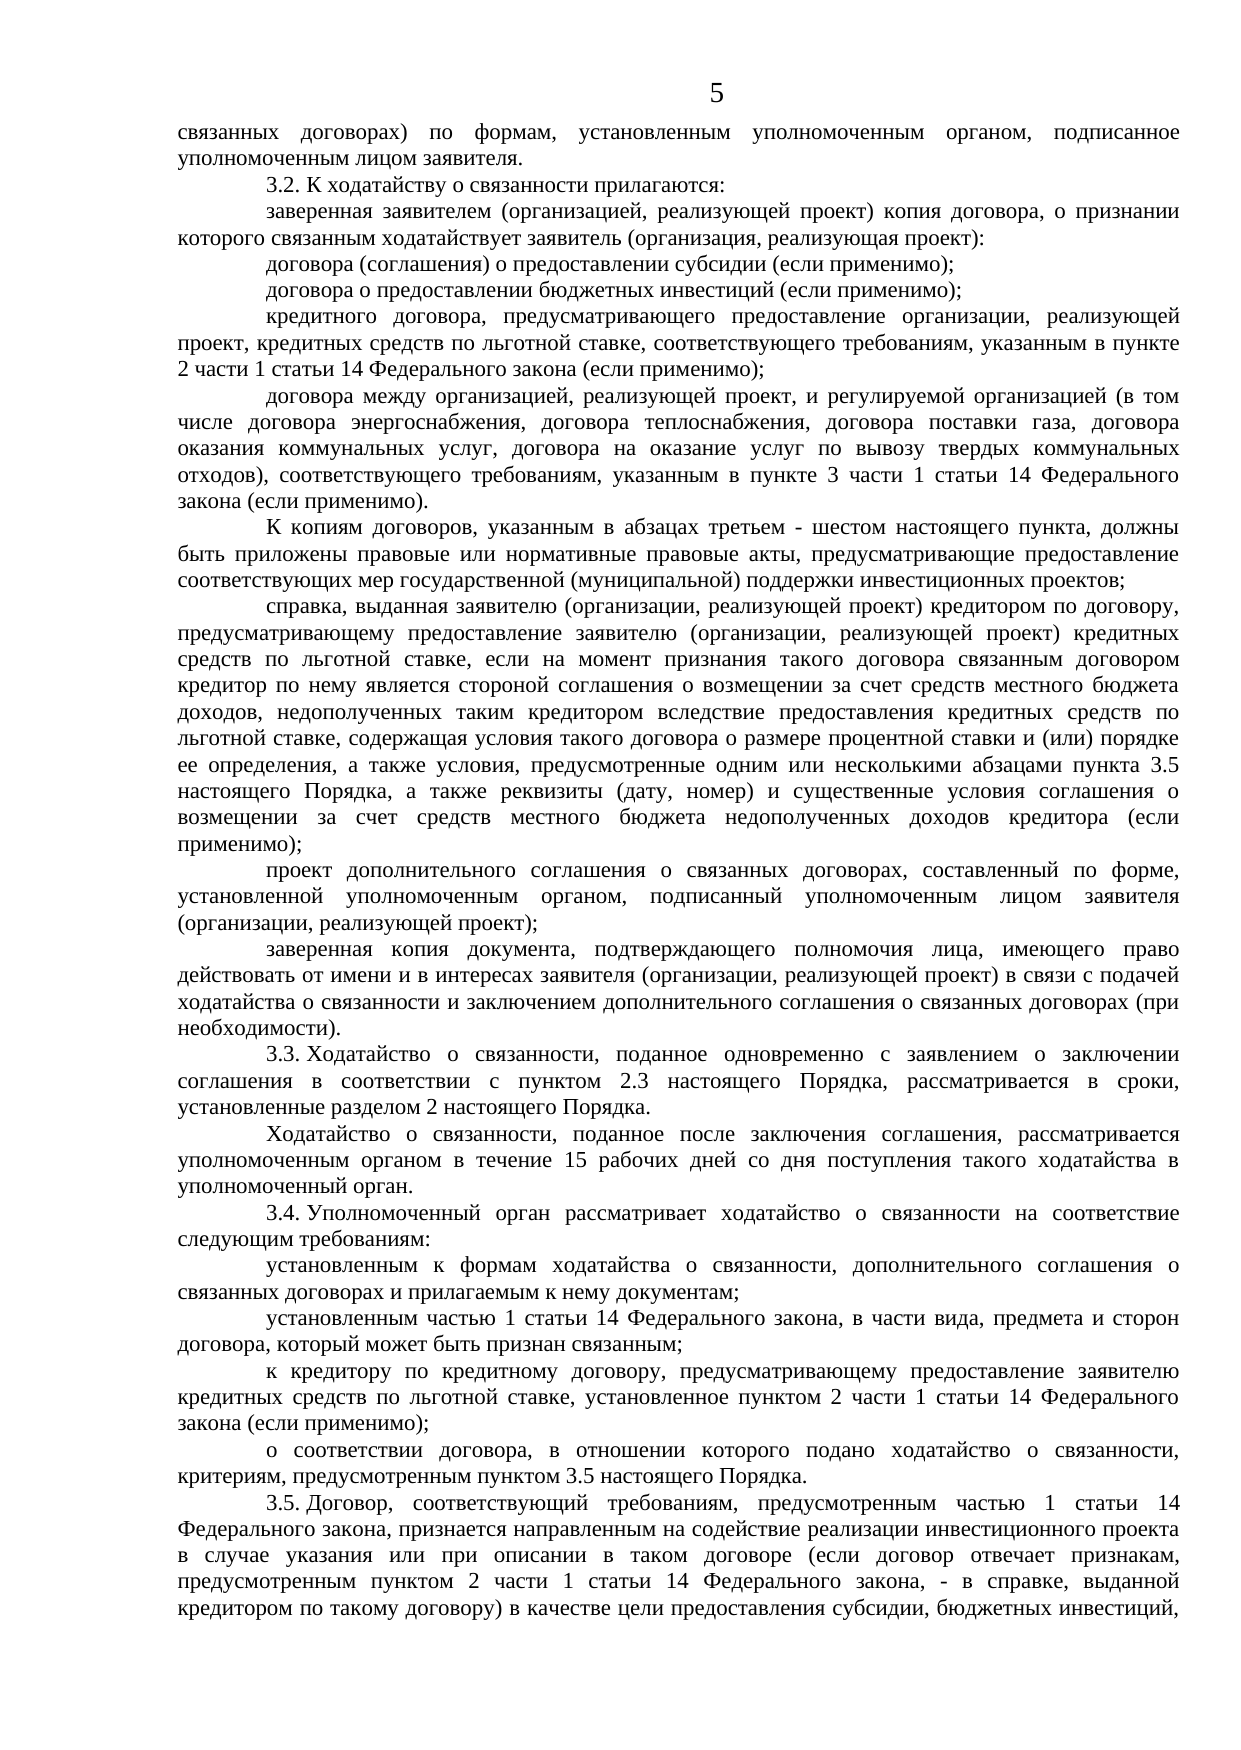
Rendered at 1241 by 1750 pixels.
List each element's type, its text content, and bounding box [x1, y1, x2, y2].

text 3.4. Уполномоченный орган рассматривает ходатайство о связанности на соответствие следующим требованиям: [177, 1199, 1181, 1251]
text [177, 1488, 1181, 1620]
text о соответствии договора, в отношении которого подано ходатайство о связанности, критериям, предусмотренным пунктом 3.5 настоящего Порядка. [177, 1436, 1181, 1488]
text 3.2. К ходатайству о связанности прилагаются: [177, 171, 1181, 197]
text заверенная копия документа, подтверждающего полномочия лица, имеющего право действовать от имени и в интересах заявителя (организации, реализующей проект) в связи с подачей ходатайства о связанности и заключением дополнительного соглашения о связанных договорах (при необходимости). [177, 935, 1181, 1041]
text установленным частью 1 статьи 14 Федерального закона, в части вида, предмета и сторон договора, который может быть признан связанным; [177, 1304, 1181, 1357]
text к кредитору по кредитному договору, предусматривающему предоставление заявителю кредитных средств по льготной ставке, установленное пунктом 2 части 1 статьи 14 Федерального закона (если применимо); [177, 1357, 1181, 1436]
text договора между организацией, реализующей проект, и регулируемой организацией (в том числе договора энергоснабжения, договора теплоснабжения, договора поставки газа, договора оказания коммунальных услуг, договора на оказание услуг по вывозу твердых коммунальных отходов), соответствующего требованиям, указанным в пункте 3 части 1 статьи 14 Федерального закона (если применимо). [177, 382, 1181, 513]
text установленным к формам ходатайства о связанности, дополнительного соглашения о связанных договорах и прилагаемым к нему документам; [177, 1251, 1181, 1304]
text проект дополнительного соглашения о связанных договорах, составленный по форме, установленной уполномоченным органом, подписанный уполномоченным лицом заявителя (организации, реализующей проект); [177, 856, 1181, 935]
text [177, 118, 1181, 171]
text договора о предоставлении бюджетных инвестиций (если применимо); [177, 276, 1181, 303]
text договора (соглашения) о предоставлении субсидии (если применимо); [177, 250, 1181, 276]
text К копиям договоров, указанным в абзацах третьем - шестом настоящего пункта, должны быть приложены правовые или нормативные правовые акты, предусматривающие предоставление соответствующих мер государственной (муниципальной) поддержки инвестиционных проектов; [177, 513, 1181, 592]
text Ходатайство о связанности, поданное после заключения соглашения, рассматривается уполномоченным органом в течение 15 рабочих дней со дня поступления такого ходатайства в уполномоченный орган. [177, 1119, 1181, 1199]
text 3.3. Ходатайство о связанности, поданное одновременно с заявлением о заключении соглашения в соответствии с пунктом 2.3 настоящего Порядка, рассматривается в сроки, установленные разделом 2 настоящего Порядка. [177, 1041, 1181, 1119]
text справка, выданная заявителю (организации, реализующей проект) кредитором по договору, предусматривающему предоставление заявителю (организации, реализующей проект) кредитных средств по льготной ставке, если на момент признания такого договора связанным договором кредитор по нему является стороной соглашения о возмещении за счет средств местного бюджета доходов, недополученных таким кредитором вследствие предоставления кредитных средств по льготной ставке, содержащая условия такого договора о размере процентной ставки и (или) порядке ее определения, а также условия, предусмотренные одним или несколькими абзацами пункта 3.5 настоящего Порядка, а также реквизиты (дату, номер) и существенные условия соглашения о возмещении за счет средств местного бюджета недополученных доходов кредитора (если применимо); [177, 592, 1181, 856]
text заверенная заявителем (организацией, реализующей проект) копия договора, о признании которого связанным ходатайствует заявитель (организация, реализующая проект): [177, 197, 1181, 250]
text кредитного договора, предусматривающего предоставление организации, реализующей проект, кредитных средств по льготной ставке, соответствующего требованиям, указанным в пункте 2 части 1 статьи 14 Федерального закона (если применимо); [177, 303, 1181, 382]
